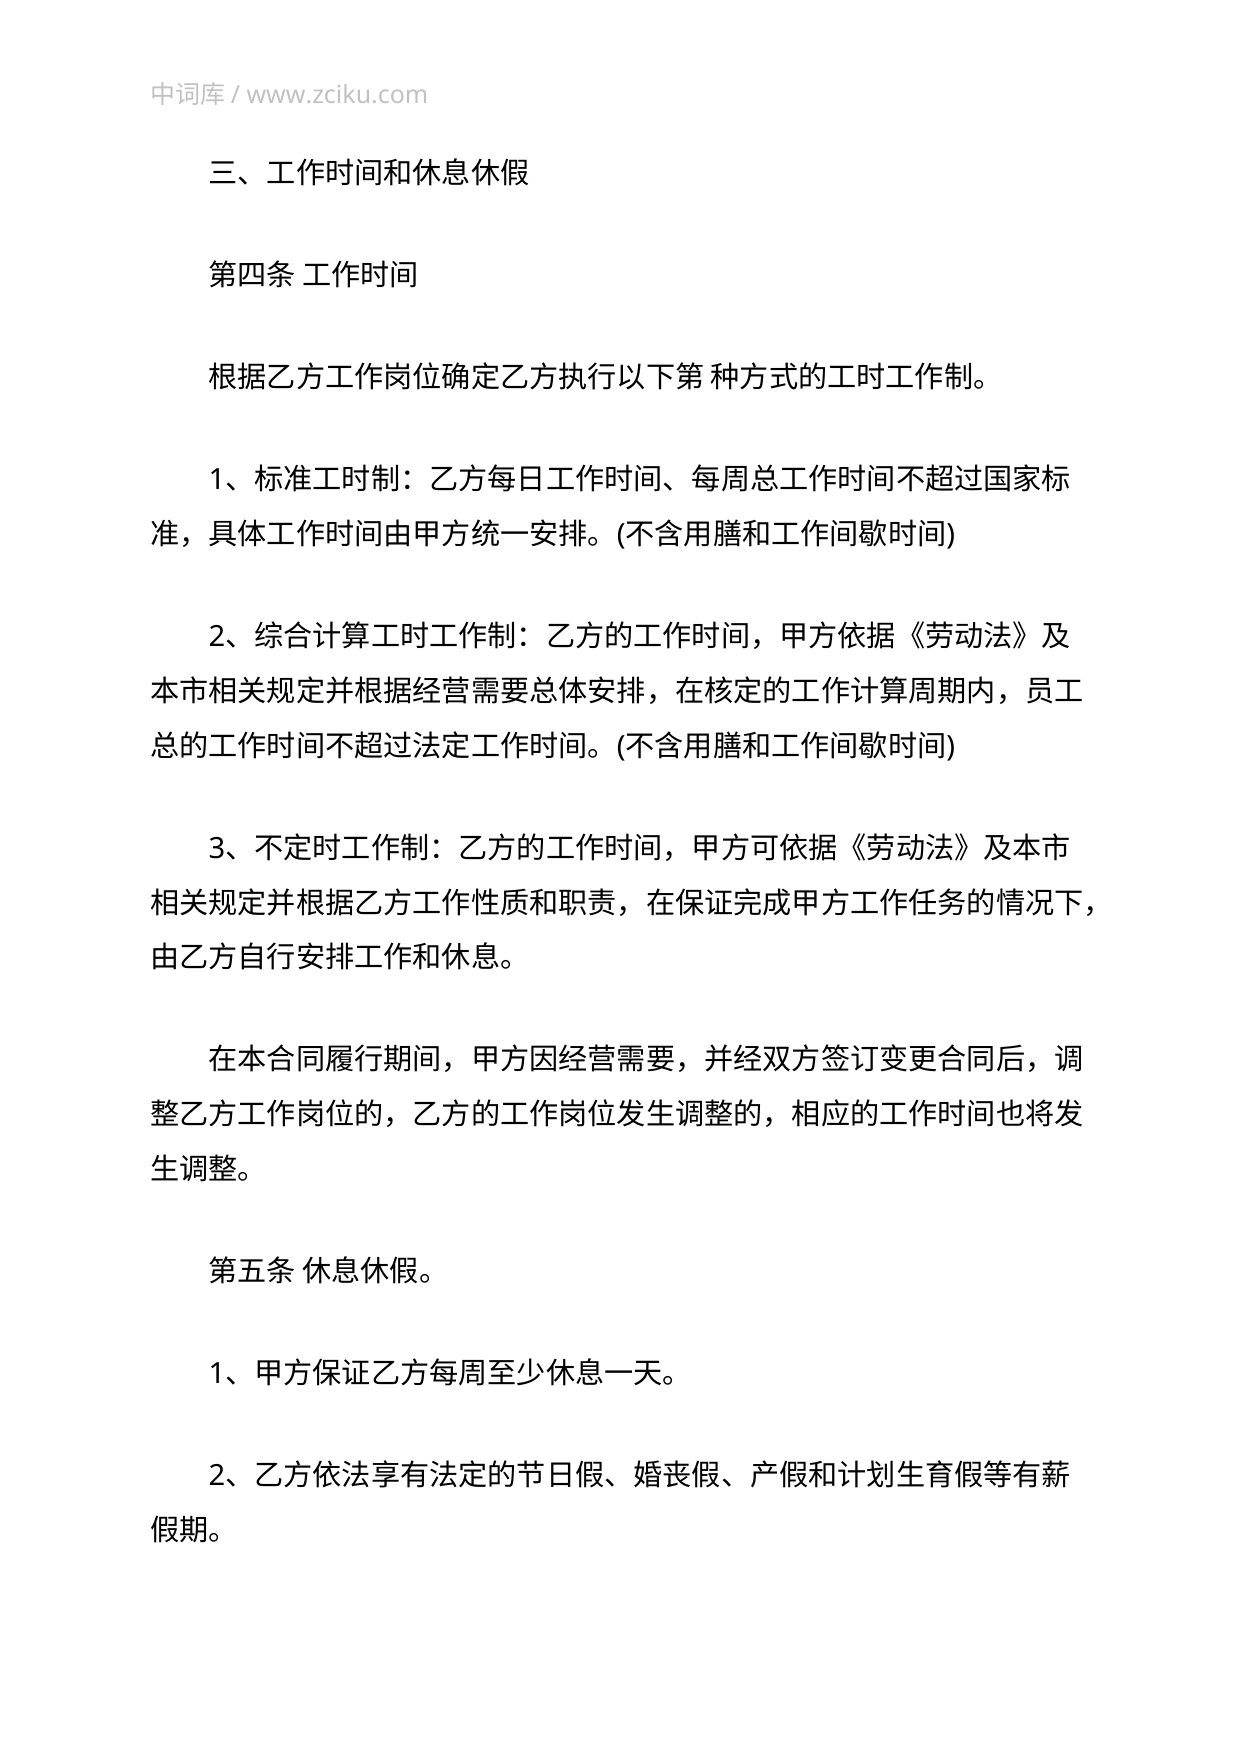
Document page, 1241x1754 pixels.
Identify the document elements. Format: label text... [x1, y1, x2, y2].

text 三、工作时间和休息休假 [150, 150, 1090, 192]
text 第五条 休息休假。 [150, 1247, 1090, 1290]
text 第四条 工作时间 [150, 252, 1090, 294]
text 在本合同履行期间，甲方因经营需要，并经双方签订变更合同后，调整乙方工作岗位的，乙方的工作岗位发生调整的，相应的工作时间也将发生调整。 [150, 1036, 1090, 1188]
text 1、标准工时制：乙方每日工作时间、每周总工作时间不超过国家标准，具体工作时间由甲方统一安排。(不含用膳和工作间歇时间) [150, 455, 1090, 553]
text 根据乙方工作岗位确定乙方执行以下第 种方式的工时工作制。 [150, 353, 1090, 396]
text 1、甲方保证乙方每周至少休息一天。 [150, 1349, 1090, 1392]
text 2、综合计算工时工作制：乙方的工作时间，甲方依据《劳动法》及本市相关规定并根据经营需要总体安排，在核定的工作计算周期内，员工总的工作时间不超过法定工作时间。(不含用膳和工作间歇时间) [150, 612, 1090, 764]
text 2、乙方依法享有法定的节日假、婚丧假、产假和计划生育假等有薪假期。 [150, 1451, 1090, 1548]
text 3、不定时工作制：乙方的工作时间，甲方可依据《劳动法》及本市相关规定并根据乙方工作性质和职责，在保证完成甲方工作任务的情况下，由乙方自行安排工作和休息。 [150, 824, 1090, 976]
